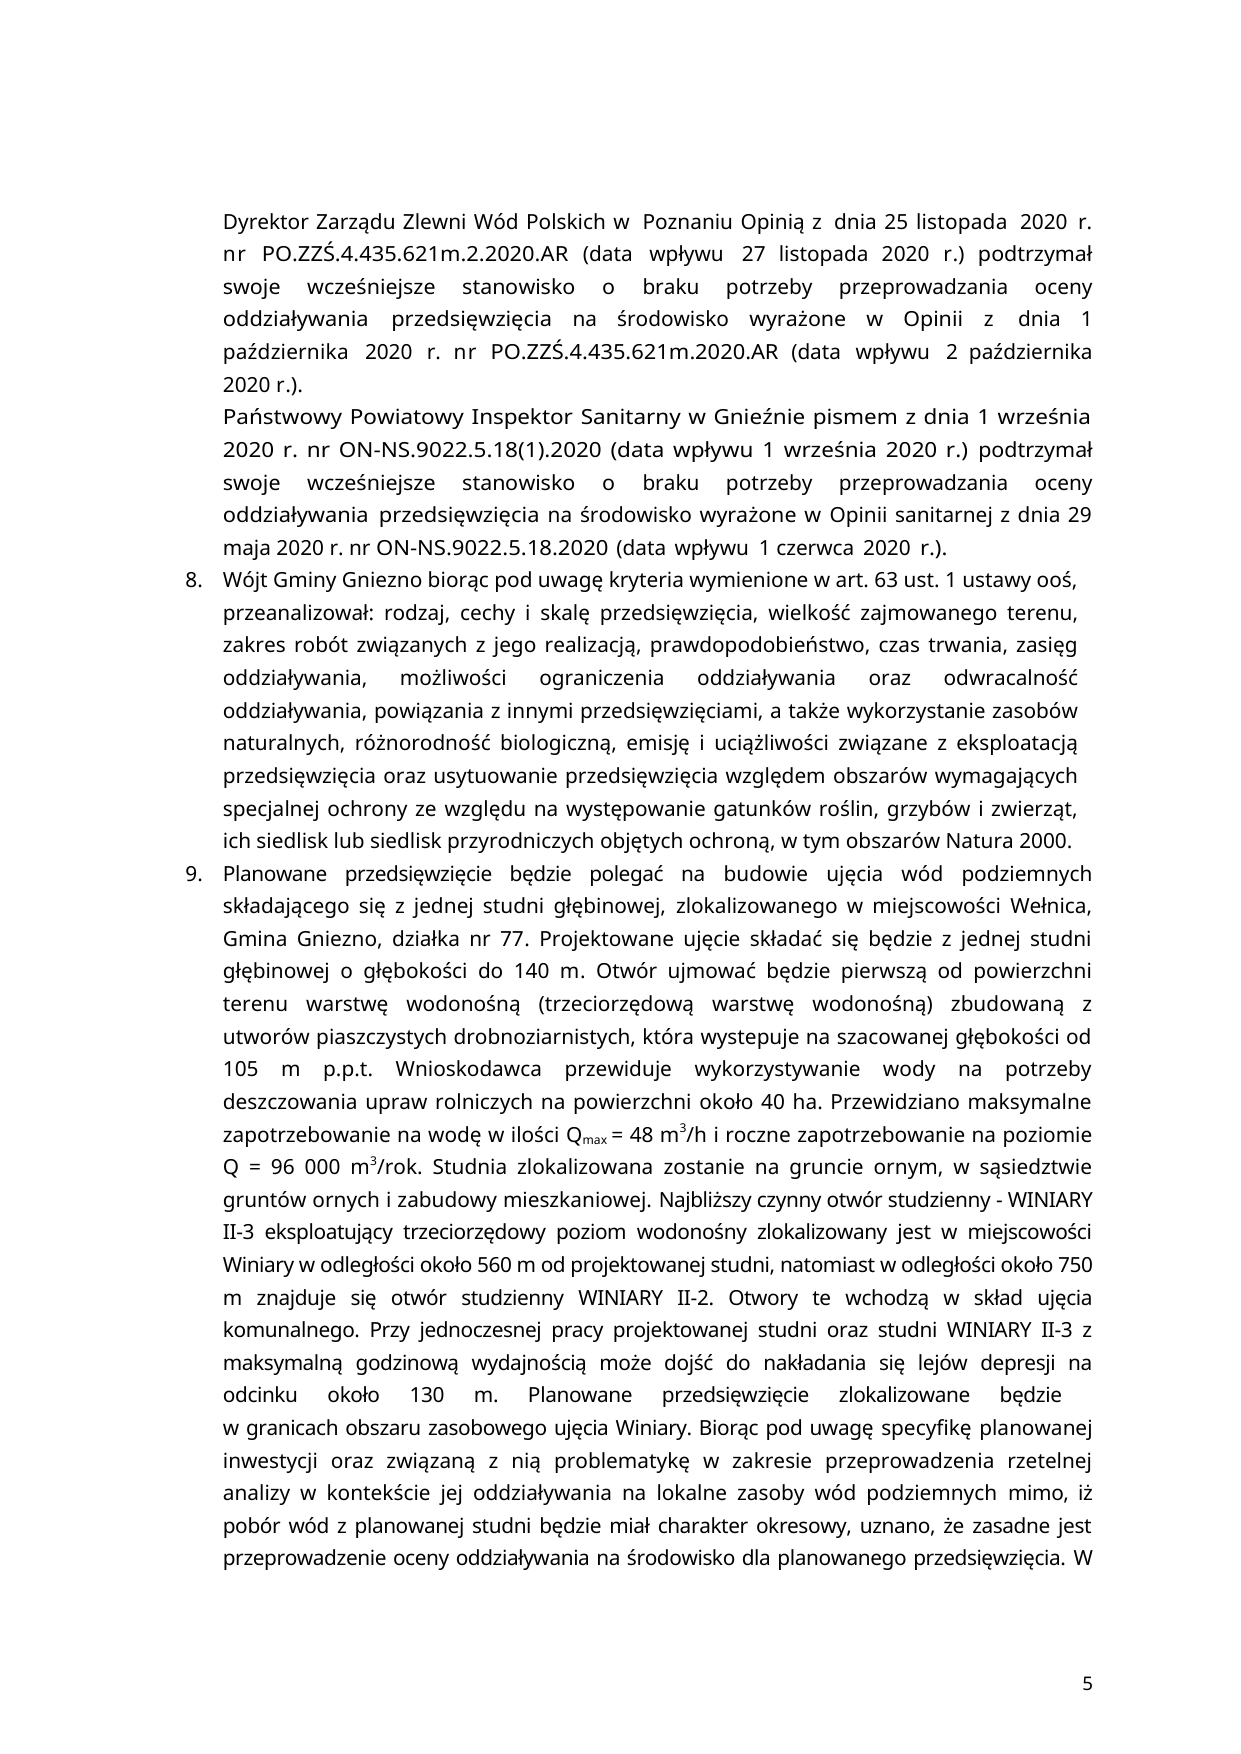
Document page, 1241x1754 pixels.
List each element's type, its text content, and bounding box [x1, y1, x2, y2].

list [185, 859, 1093, 1572]
list Wójt Gminy Gniezno biorąc pod uwagę kryteria wymienione w art. 63 ust. 1 ustawy ooś, przeanalizował: rodzaj, cechy i skalę przedsięwzięcia, wielkość zajmowanego terenu, zakres robót związanych z jego realizacją, prawdopodobieństwo, czas trwania, zasięg oddziaływania, możliwości ograniczenia oddziaływania oraz odwracalność oddziaływania, powiązania z innymi przedsięwzięciami, a także wykorzystanie zasobów naturalnych, różnorodność biologiczną, emisję i uciążliwości związane z eksploatacją przedsięwzięcia oraz usytuowanie przedsięwzięcia względem obszarów wymagających specjalnej ochrony ze względu na występowanie gatunków roślin, grzybów i zwierząt, ich siedlisk lub siedlisk przyrodniczych objętych ochroną, w tym obszarów Natura 2000. [185, 565, 1079, 855]
list Państwowy Powiatowy Inspektor Sanitarny w Gnieźnie pismem z dnia 1 września 2020 r. nr ON-NS.9022.5.18(1).2020 (data wpływu 1 września 2020 r.) podtrzymał swoje wcześniejsze stanowisko o braku potrzeby przeprowadzania oceny oddziaływania przedsięwzięcia na środowisko wyrażone w Opinii sanitarnej z dnia 29 maja 2020 r. nr ON-NS.9022.5.18.2020 (data wpływu 1 czerwca 2020 r.). [223, 402, 1093, 561]
list Dyrektor Zarządu Zlewni Wód Polskich w Poznaniu Opinią z dnia 25 listopada 2020 r. nr PO.ZZŚ.4.435.621m.2.2020.AR (data wpływu 27 listopada 2020 r.) podtrzymał swoje wcześniejsze stanowisko o braku potrzeby przeprowadzania oceny oddziaływania przedsięwzięcia na środowisko wyrażone w Opinii z dnia 1 października 2020 r. nr PO.ZZŚ.4.435.621m.2020.AR (data wpływu 2 października 2020 r.). [223, 207, 1093, 398]
